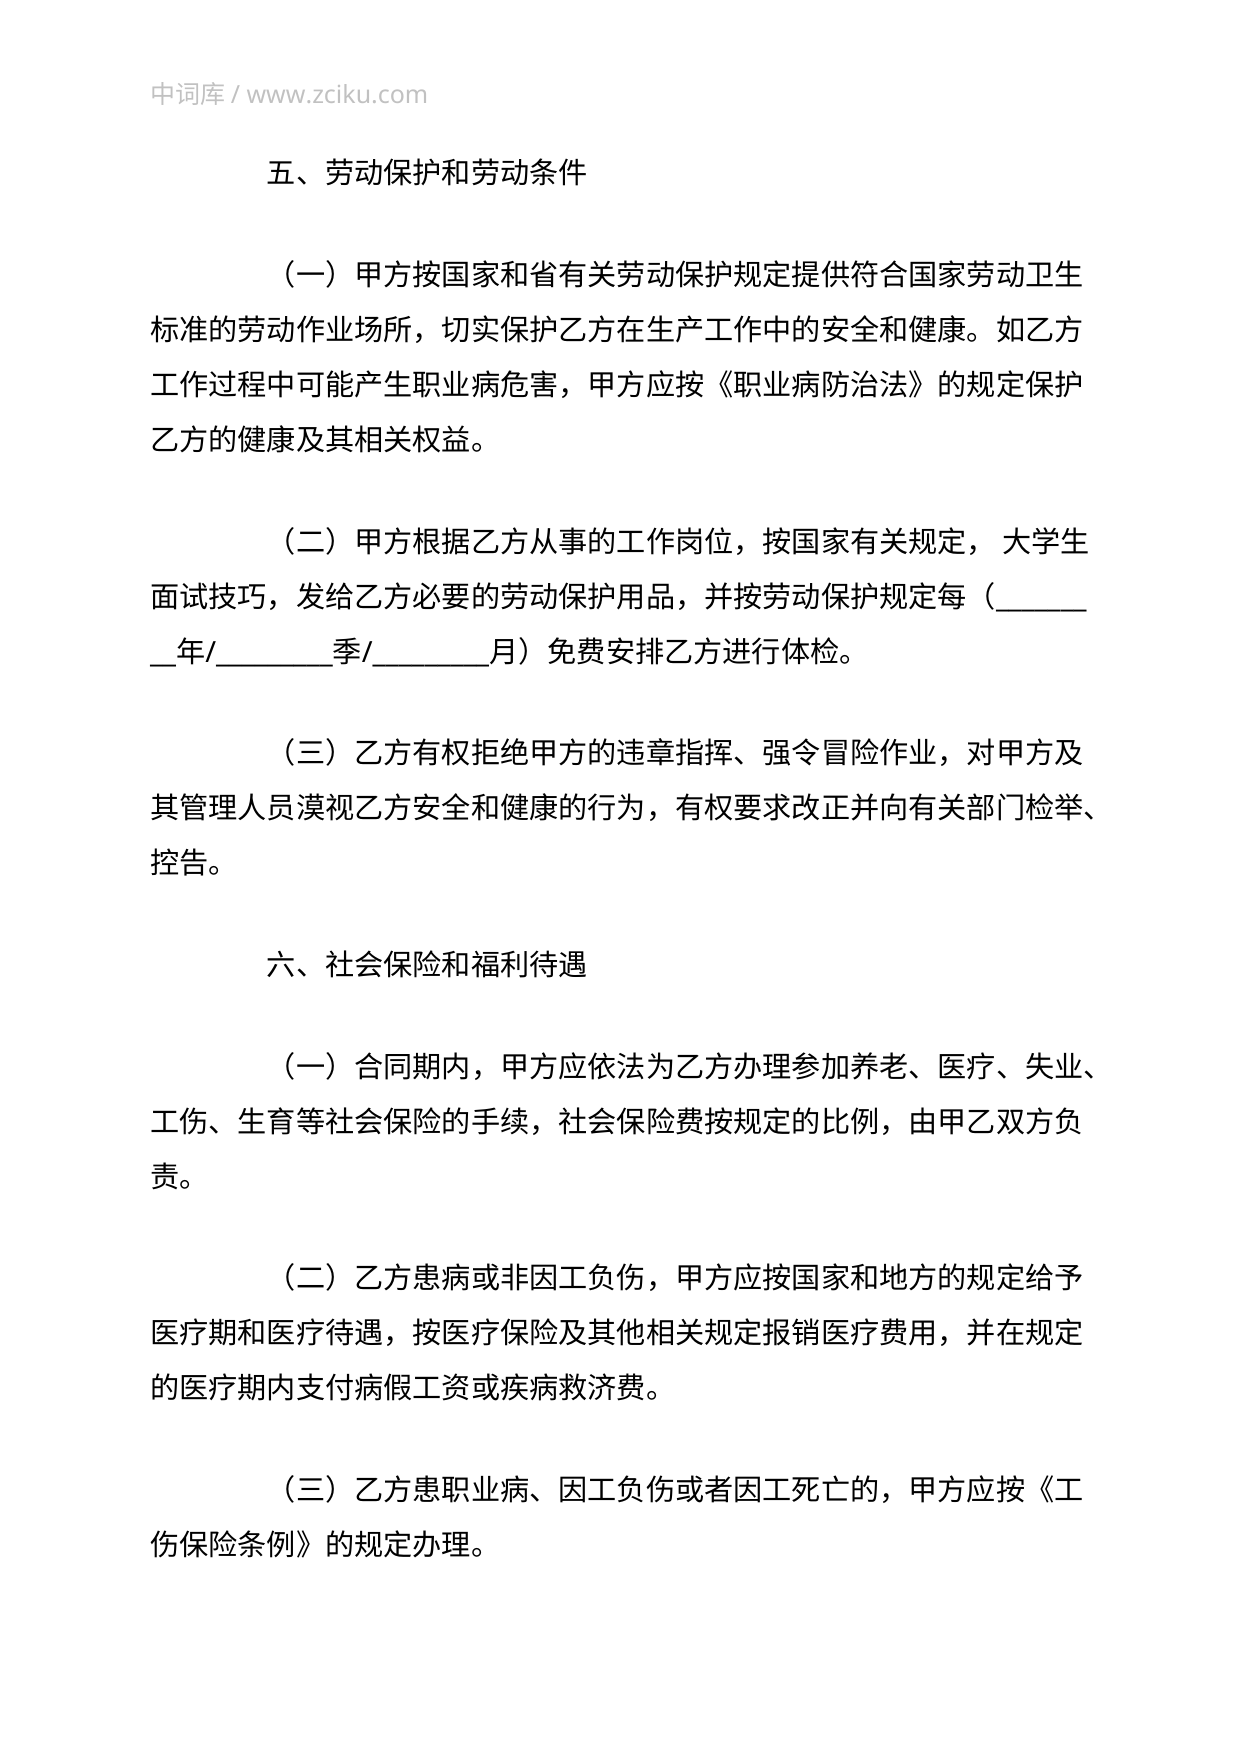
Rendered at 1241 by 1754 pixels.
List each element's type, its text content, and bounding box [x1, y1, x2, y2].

text （二）甲方根据乙方从事的工作岗位，按国家有关规定， 大学生面试技巧，发给乙方必要的劳动保护用品，并按劳动保护规定每（_________年/_________季/_________月）免费安排乙方进行体检。 [150, 518, 1090, 671]
text （一）甲方按国家和省有关劳动保护规定提供符合国家劳动卫生标准的劳动作业场所，切实保护乙方在生产工作中的安全和健康。如乙方工作过程中可能产生职业病危害，甲方应按《职业病防治法》的规定保护乙方的健康及其相关权益。 [150, 252, 1090, 459]
text （三）乙方有权拒绝甲方的违章指挥、强令冒险作业，对甲方及其管理人员漠视乙方安全和健康的行为，有权要求改正并向有关部门检举、控告。 [150, 730, 1090, 882]
text 五、劳动保护和劳动条件 [150, 150, 1090, 192]
text （二）乙方患病或非因工负伤，甲方应按国家和地方的规定给予医疗期和医疗待遇，按医疗保险及其他相关规定报销医疗费用，并在规定的医疗期内支付病假工资或疾病救济费。 [150, 1255, 1090, 1407]
text （一）合同期内，甲方应依法为乙方办理参加养老、医疗、失业、工伤、生育等社会保险的手续，社会保险费按规定的比例，由甲乙双方负责。 [150, 1043, 1090, 1196]
text 六、社会保险和福利待遇 [150, 942, 1090, 984]
text （三）乙方患职业病、因工负伤或者因工死亡的，甲方应按《工伤保险条例》的规定办理。 [150, 1467, 1090, 1564]
